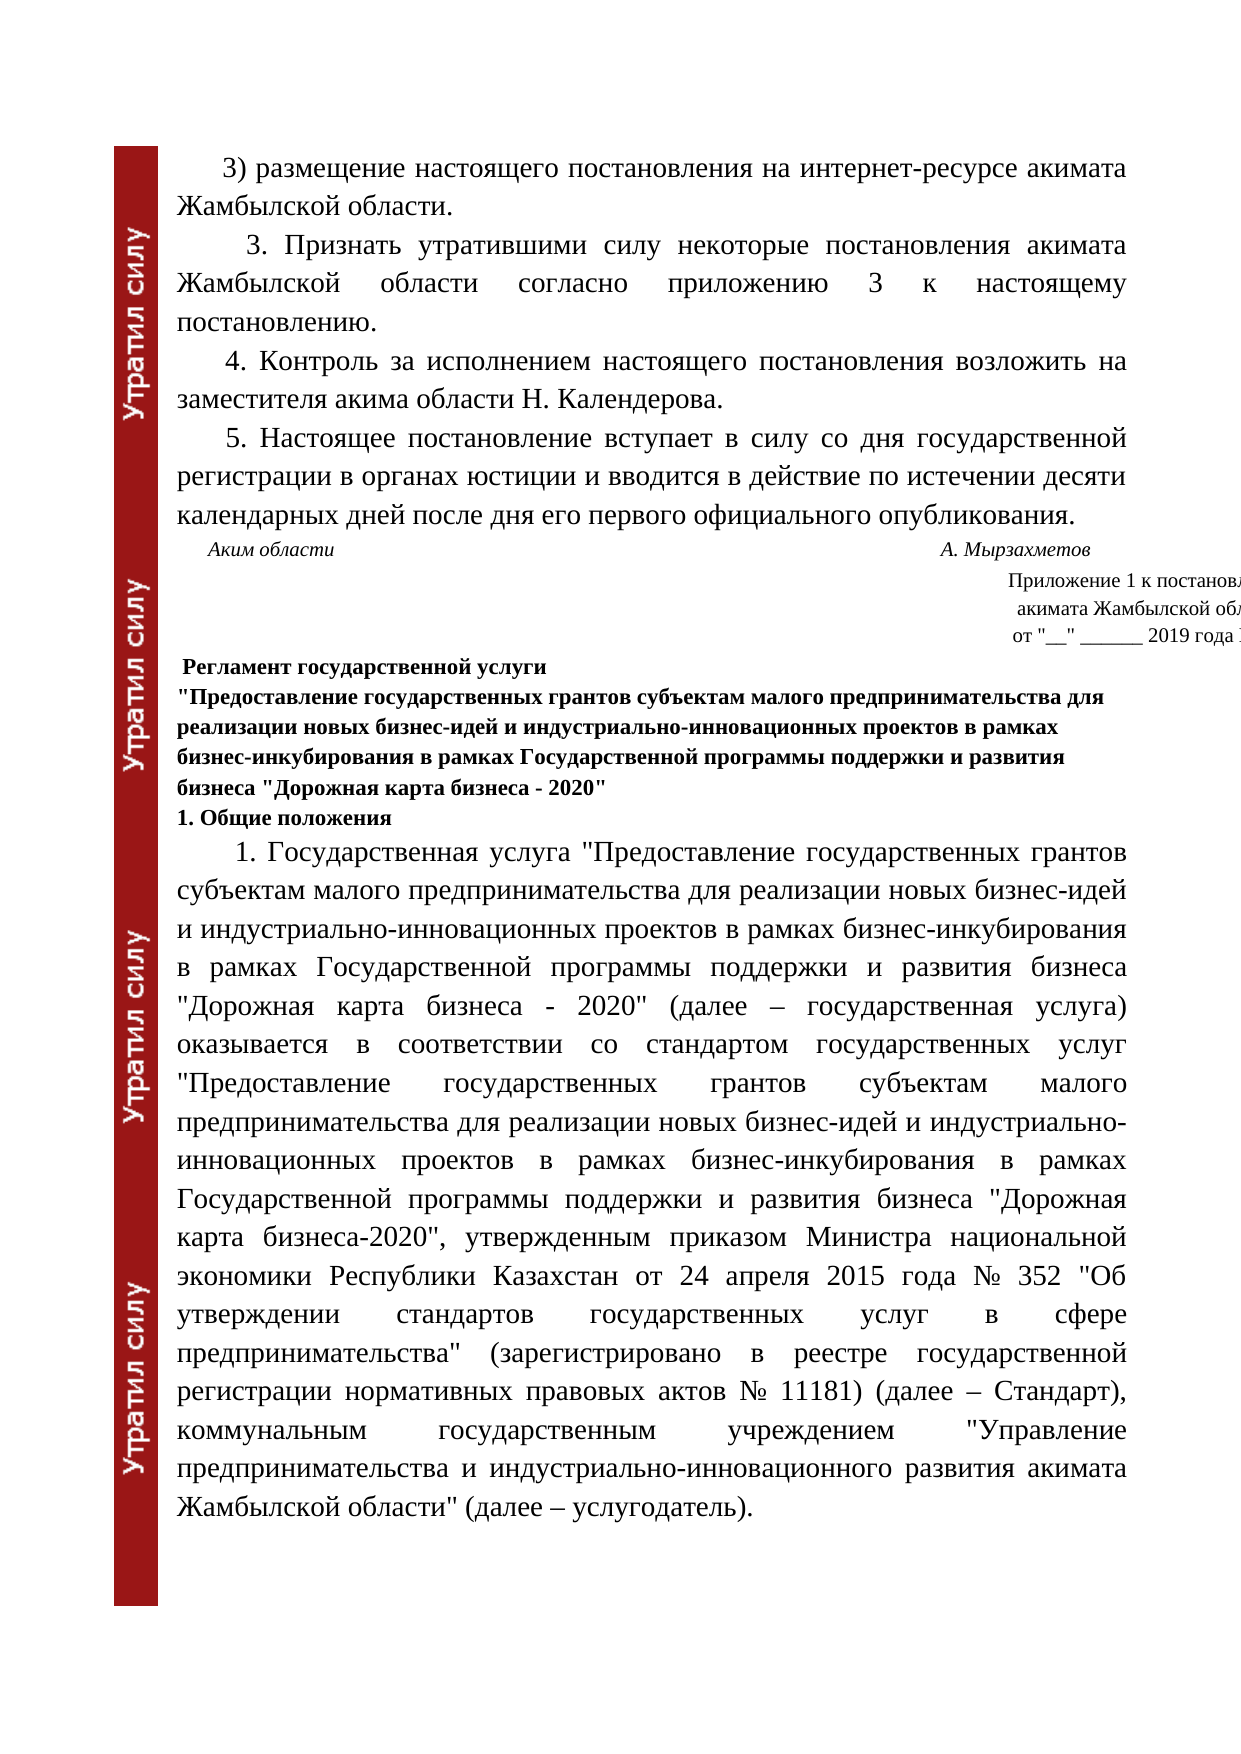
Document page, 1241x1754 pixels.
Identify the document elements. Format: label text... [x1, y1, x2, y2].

table_header [101, 566, 912, 653]
text 4. Контроль за исполнением настоящего постановления возложить на заместителя акима области Н. Календерова. [112, 343, 1128, 415]
text 3. Признать утратившими силу некоторые постановления акимата Жамбылской области согласно приложению 3 к настоящему постановлению. [112, 227, 1128, 338]
table_header Аким области [101, 535, 939, 566]
text Регламент государственной услуги "Предоставление государственных грантов субъектам малого предпринимательства для реализации новых бизнес-идей и индустриально-инновационных проектов в рамках бизнес-инкубирования в рамках Государственной программы поддержки и развития бизнеса "Дорожная карта бизнеса - 2020" 1. Общие положения [112, 653, 1128, 830]
picture [114, 830, 158, 834]
picture [114, 415, 158, 420]
picture [114, 530, 158, 535]
picture [114, 338, 158, 343]
picture [114, 1523, 158, 1606]
picture [114, 146, 158, 150]
table_header А. Мырзахметов [939, 535, 1240, 566]
text 5. Настоящее постановление вступает в силу со дня государственной регистрации в органах юстиции и вводится в действие по истечении десяти календарных дней после дня его первого официального опубликования. [112, 420, 1128, 530]
table_header Приложение 1 к постановлению акимата Жамбылской области от "__" ______ 2019 года №___ [912, 566, 1240, 653]
picture [114, 222, 158, 227]
text 1. Государственная услуга "Предоставление государственных грантов субъектам малого предпринимательства для реализации новых бизнес-идей и индустриально-инновационных проектов в рамках бизнес-инкубирования в рамках Государственной программы поддержки и развития бизнеса "Дорожная карта бизнеса - 2020" (далее – государственная услуга) оказывается в соответствии со стандартом государственных услуг "Предоставление государственных грантов субъектам малого предпринимательства для реализации новых бизнес-идей и индустриально-инновационных проектов в рамках бизнес-инкубирования в рамках Государственной программы поддержки и развития бизнеса "Дорожная карта бизнеса-2020", утвержденным приказом Министра национальной экономики Республики Казахстан от 24 апреля 2015 года № 352 "Об утверждении стандартов государственных услуг в сфере предпринимательства" (зарегистрировано в реестре государственной регистрации нормативных правовых актов № 11181) (далее – Стандарт), коммунальным государственным учреждением "Управление предпринимательства и индустриально-инновационного развития акимата Жамбылской области" (далее – услугодатель). [112, 834, 1128, 1523]
text 3) размещение настоящего постановления на интернет-ресурсе акимата Жамбылской области. [112, 150, 1128, 222]
